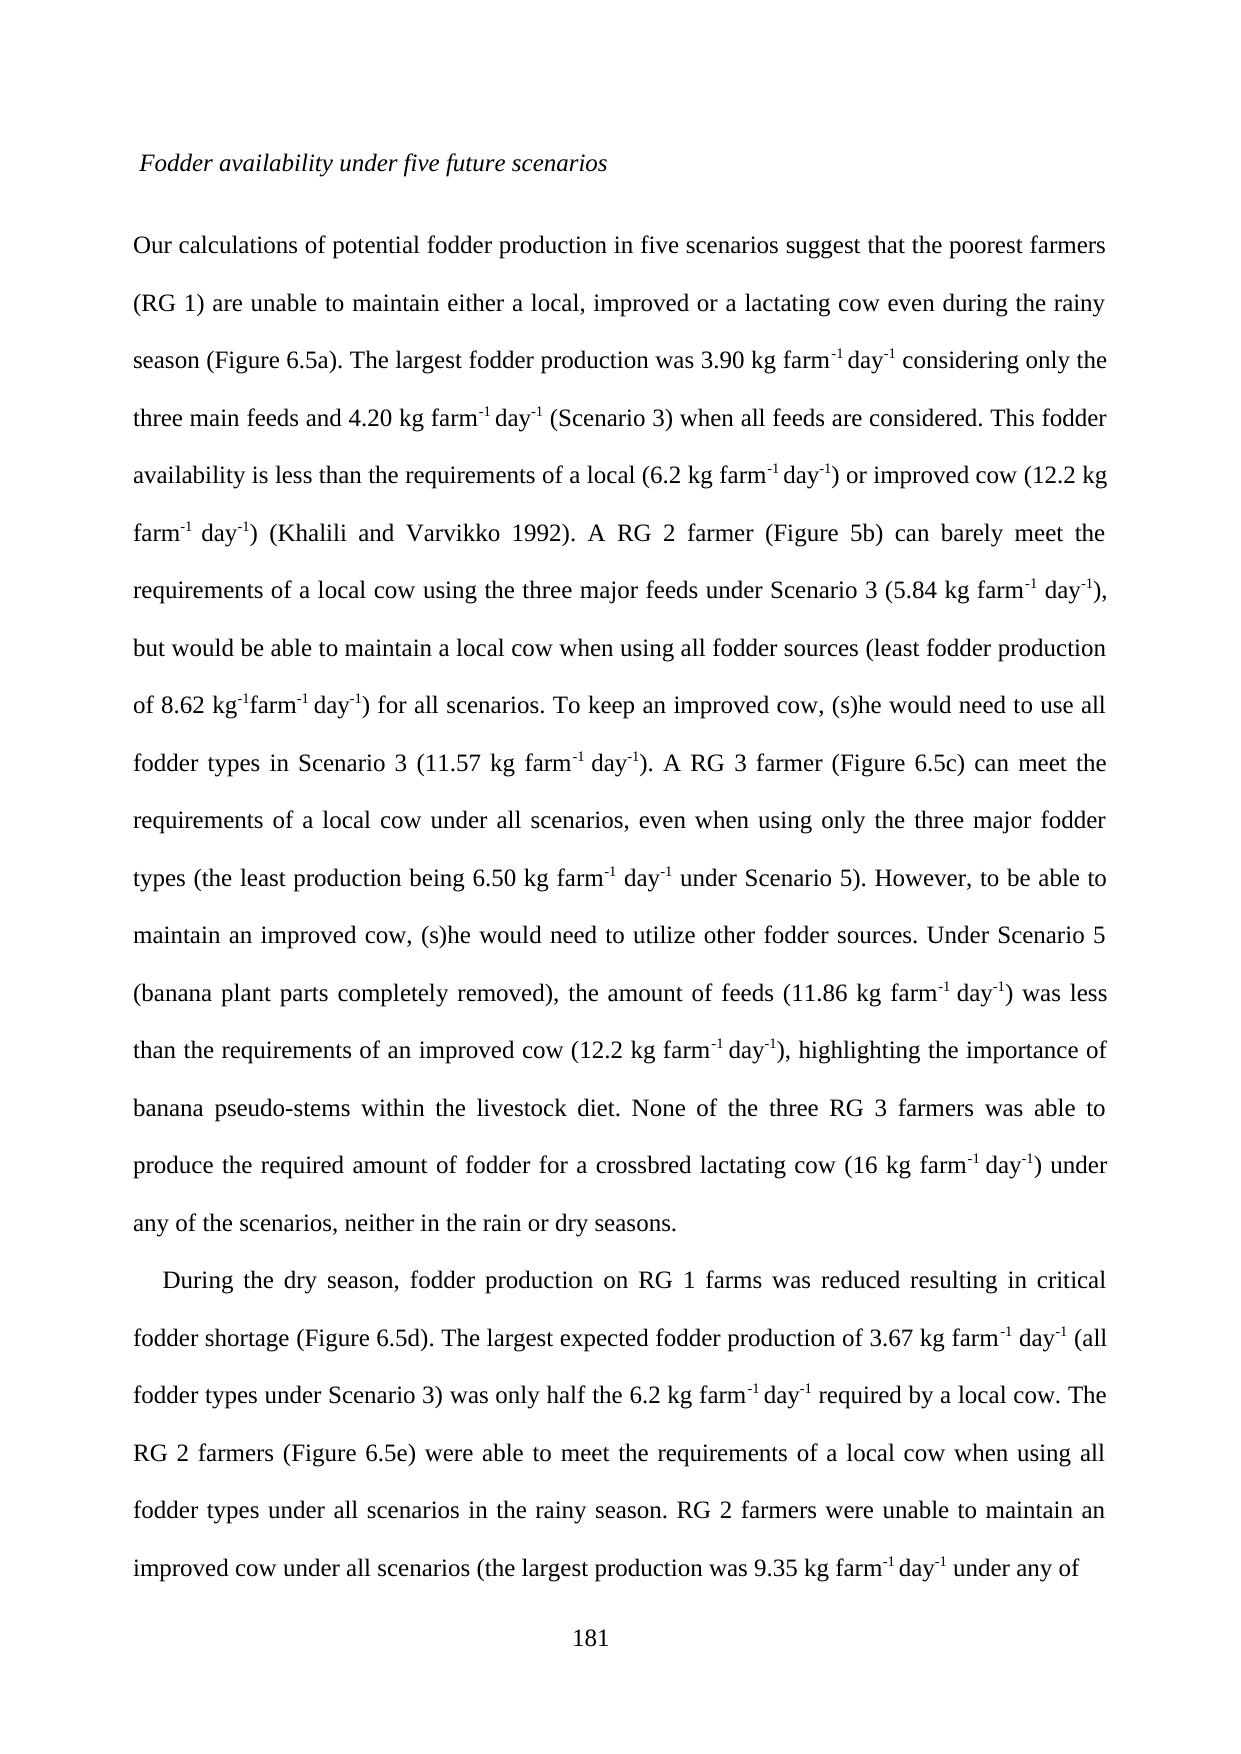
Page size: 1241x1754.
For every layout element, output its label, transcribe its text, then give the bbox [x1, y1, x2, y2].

text During the dry season, fodder production on RG 1 farms was reduced resulting in critical fodder shortage (Figure 6.5d). The largest expected fodder production of 3.67 kg farm-1 day-1 (all fodder types under Scenario 3) was only half the 6.2 kg farm-1 day-1 required by a local cow. The RG 2 farmers (Figure 6.5e) were able to meet the requirements of a local cow when using all fodder types under all scenarios in the rainy season. RG 2 farmers were unable to maintain an improved cow under all scenarios (the largest production was 9.35 kg farm-1 day-1 under any of [133, 1265, 1107, 1581]
text Fodder availability under five future scenarios [133, 148, 1107, 176]
text Our calculations of potential fodder production in five scenarios suggest that the poorest farmers (RG 1) are unable to maintain either a local, improved or a lactating cow even during the rainy season (Figure 6.5a). The largest fodder production was 3.90 kg farm-1 day-1 considering only the three main feeds and 4.20 kg farm-1 day-1 (Scenario 3) when all feeds are considered. This fodder availability is less than the requirements of a local (6.2 kg farm-1 day-1) or improved cow (12.2 kg farm-1 day-1) (Khalili and Varvikko 1992). A RG 2 farmer (Figure 5b) can barely meet the requirements of a local cow using the three major feeds under Scenario 3 (5.84 kg farm-1 day-1), but would be able to maintain a local cow when using all fodder sources (least fodder production of 8.62 kg-1farm-1 day-1) for all scenarios. To keep an improved cow, (s)he would need to use all fodder types in Scenario 3 (11.57 kg farm-1 day-1). A RG 3 farmer (Figure 6.5c) can meet the requirements of a local cow under all scenarios, even when using only the three major fodder types (the least production being 6.50 kg farm-1 day-1 under Scenario 5). However, to be able to maintain an improved cow, (s)he would need to utilize other fodder sources. Under Scenario 5 (banana plant parts completely removed), the amount of feeds (11.86 kg farm-1 day-1) was less than the requirements of an improved cow (12.2 kg farm-1 day-1), highlighting the importance of banana pseudo-stems within the livestock diet. None of the three RG 3 farmers was able to produce the required amount of fodder for a crossbred lactating cow (16 kg farm-1 day-1) under any of the scenarios, neither in the rain or dry seasons. [133, 230, 1107, 1236]
